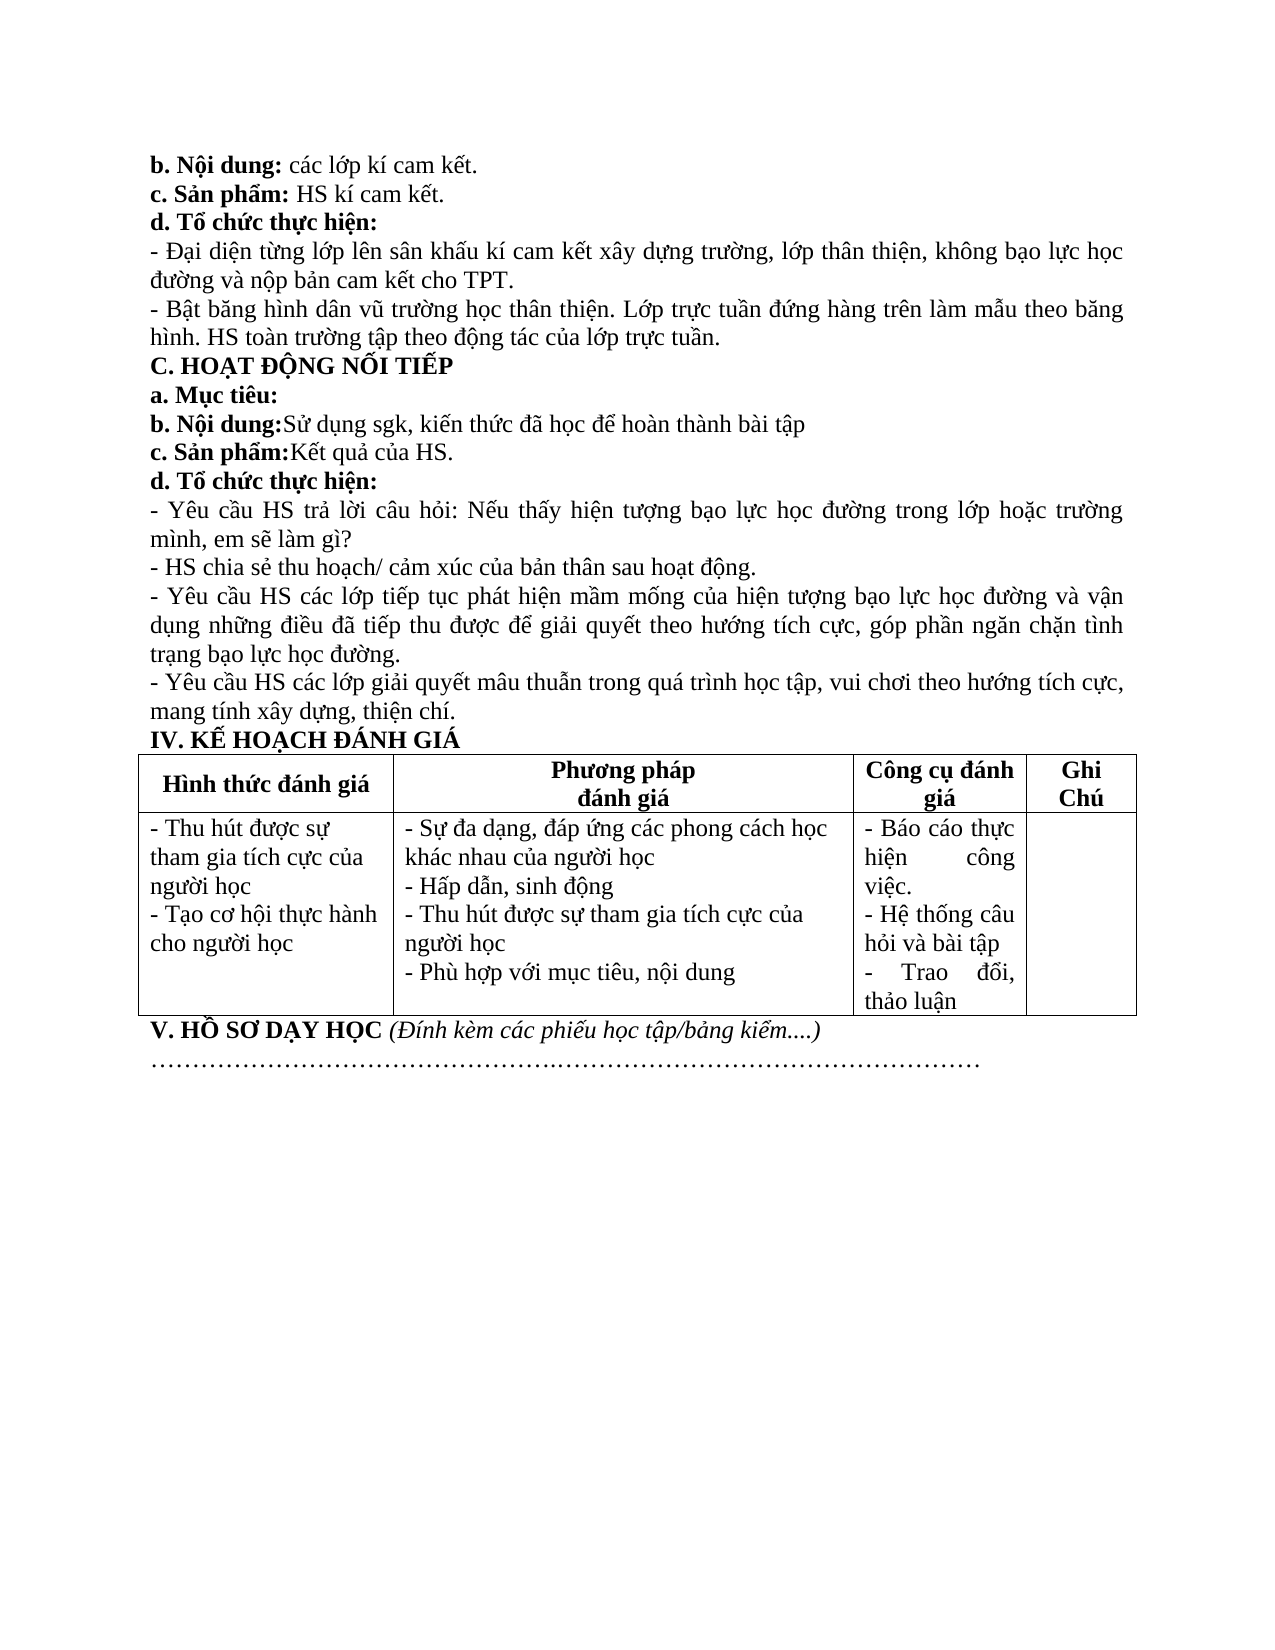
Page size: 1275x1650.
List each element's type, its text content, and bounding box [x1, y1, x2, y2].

text c. Sản phẩm: HS kí cam kết. [150, 179, 1125, 207]
text C. HOẠT ĐỘNG NỐI TIẾP [150, 351, 1125, 380]
text IV. KẾ HOẠCH ĐÁNH GIÁ [150, 725, 1125, 754]
text - Yêu cầu HS các lớp giải quyết mâu thuẫn trong quá trình học tập, vui chơi theo hướng tích cực, mang tính xây dựng, thiện chí. [150, 667, 1125, 725]
table_header Phương pháp đánh giá [394, 755, 853, 812]
table_header Hình thức đánh giá [139, 755, 393, 812]
table_cell [1027, 813, 1136, 1014]
text d. Tổ chức thực hiện: [150, 466, 1125, 495]
table_header Ghi Chú [1027, 755, 1136, 812]
text c. Sản phẩm:Kết quả của HS. [150, 437, 1125, 466]
text b. Nội dung: các lớp kí cam kết. [150, 150, 1125, 179]
table_cell - Báo cáo thực hiện công việc. - Hệ thống câu hỏi và bài tập - Trao đổi, thảo luận [854, 813, 1026, 1014]
text a. Mục tiêu: [150, 380, 1125, 409]
table_cell - Sự đa dạng, đáp ứng các phong cách học khác nhau của người học - Hấp dẫn, sinh động - Thu hút được sự tham gia tích cực của người học - Phù hợp với mục tiêu, nội dung [394, 813, 853, 1014]
text V. HỒ SƠ DẠY HỌC (Đính kèm các phiếu học tập/bảng kiểm....) [150, 1016, 1125, 1044]
text - Yêu cầu HS trả lời câu hỏi: Nếu thấy hiện tượng bạo lực học đường trong lớp hoặc trường mình, em sẽ làm gì? [150, 495, 1125, 552]
text b. Nội dung:Sử dụng sgk, kiến thức đã học để hoàn thành bài tập [150, 409, 1125, 437]
text - HS chia sẻ thu hoạch/ cảm xúc của bản thân sau hoạt động. [150, 552, 1125, 581]
table_header Công cụ đánh giá [854, 755, 1026, 812]
table_cell - Thu hút được sự tham gia tích cực của người học - Tạo cơ hội thực hành cho người học [139, 813, 393, 1014]
text - Yêu cầu HS các lớp tiếp tục phát hiện mầm mống của hiện tượng bạo lực học đường và vận dụng những điều đã tiếp thu được để giải quyết theo hướng tích cực, góp phần ngăn chặn tình trạng bạo lực học đường. [150, 581, 1125, 667]
text - Đại diện từng lớp lên sân khấu kí cam kết xây dựng trường, lớp thân thiện, không bạo lực học đường và nộp bản cam kết cho TPT. [150, 236, 1125, 294]
text - Bật băng hình dân vũ trường học thân thiện. Lớp trực tuần đứng hàng trên làm mẫu theo băng hình. HS toàn trường tập theo động tác của lớp trực tuần. [150, 294, 1125, 351]
text d. Tổ chức thực hiện: [150, 207, 1125, 236]
text ………………………………………….…………………………………………… [150, 1044, 1125, 1073]
